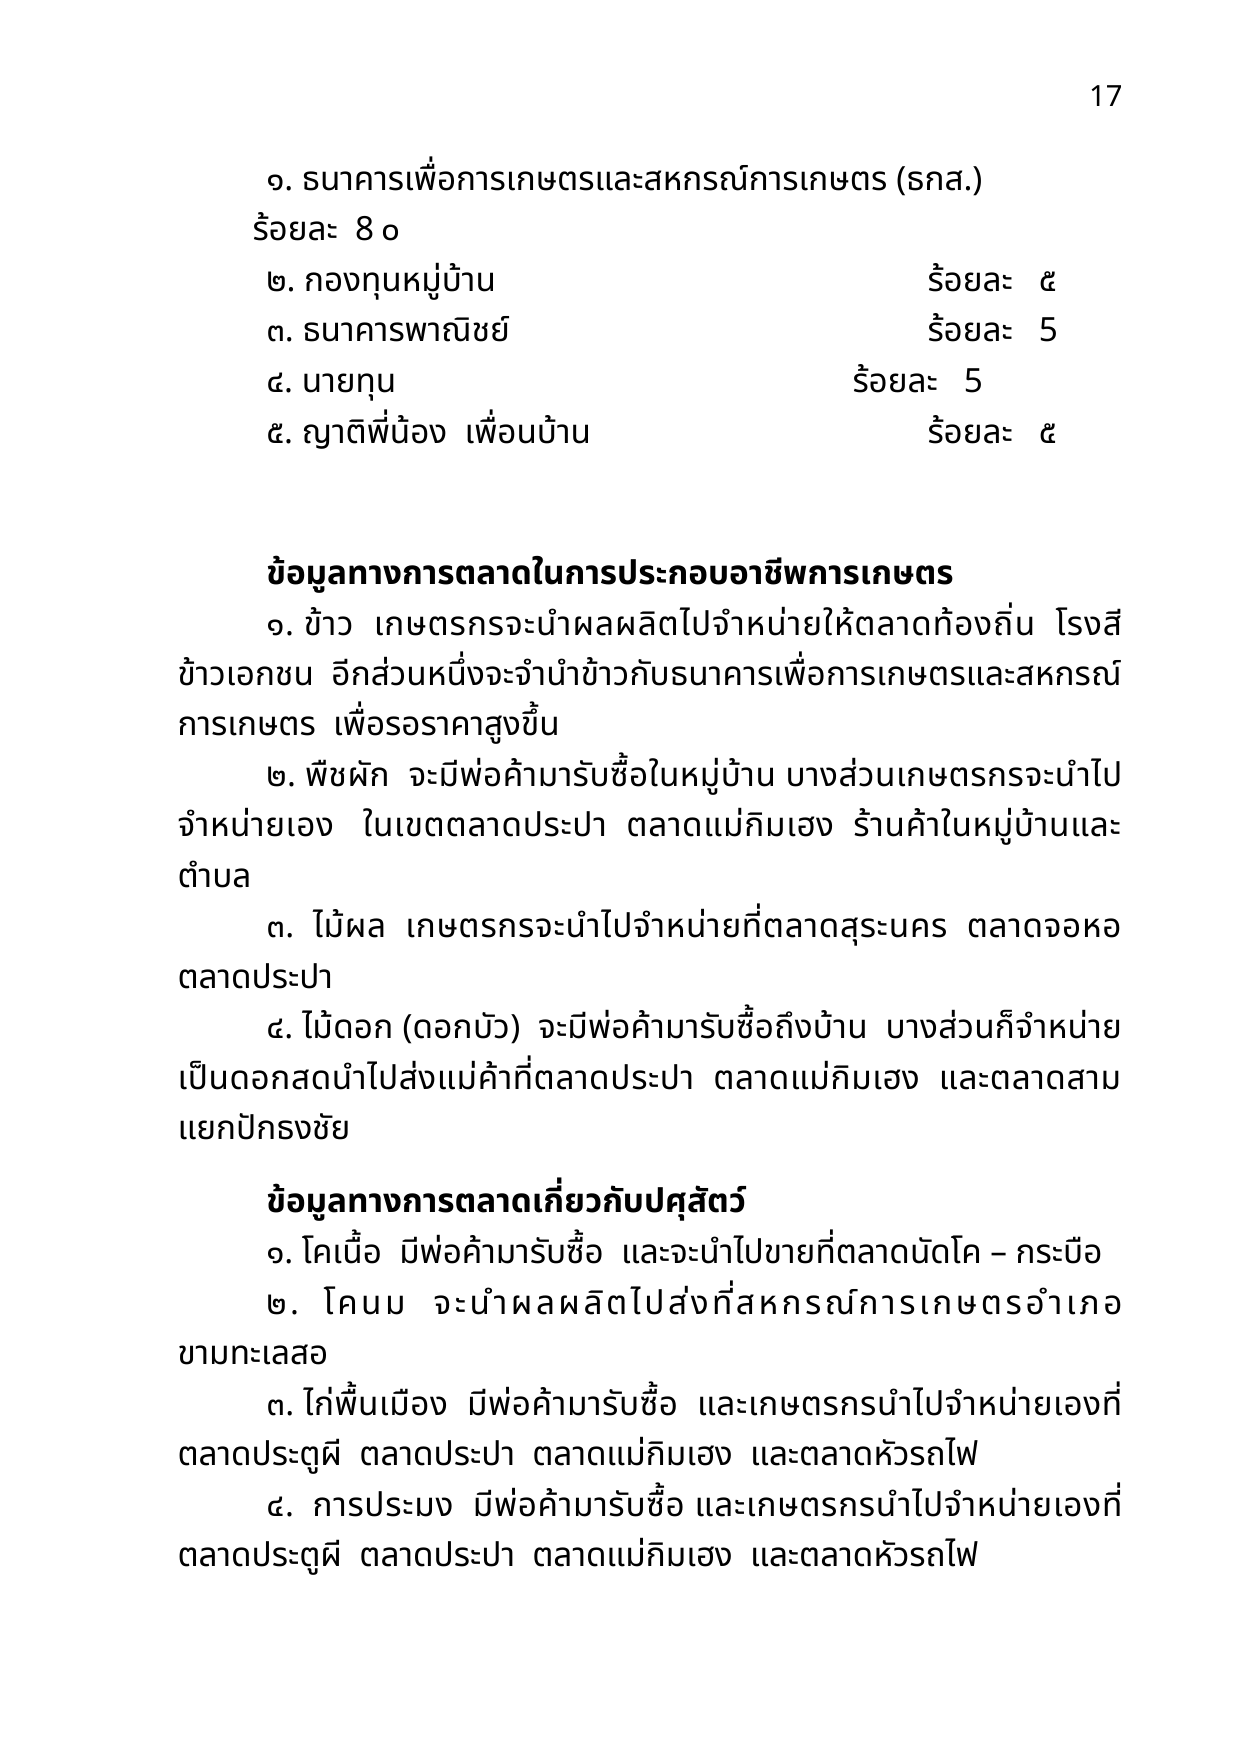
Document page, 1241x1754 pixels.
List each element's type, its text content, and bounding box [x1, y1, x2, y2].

text ข้อมูลทางการตลาดเกี่ยวกับปศุสัตว์ [177, 1177, 1122, 1228]
text ข้อมูลทางการตลาดในการประกอบอาชีพการเกษตร [177, 549, 1122, 599]
text ๓. ไม้ผล เกษตรกรจะนำไปจำหน่ายที่ตลาดสุระนคร ตลาดจอหอ ตลาดประปา [177, 902, 1122, 1003]
text ๑. ข้าว เกษตรกรจะนำผลผลิตไปจำหน่ายให้ตลาดท้องถิ่น โรงสีข้าวเอกชน อีกส่วนหนึ่งจะจำนำข้าวกับธนาคารเพื่อการเกษตรและสหกรณ์การเกษตร เพื่อรอราคาสูงขึ้น [177, 599, 1122, 751]
text ๕. ญาติพี่น้อง เพื่อนบ้าน ร้อยละ ๕ [177, 407, 1122, 458]
text ๑. ธนาคารเพื่อการเกษตรและสหกรณ์การเกษตร (ธกส.) ร้อยละ 8๐ [177, 154, 1122, 256]
text ๒. พืชผัก จะมีพ่อค้ามารับซื้อในหมู่บ้าน บางส่วนเกษตรกรจะนำไปจำหน่ายเอง ในเขตตลาดประปา ตลาดแม่กิมเฮง ร้านค้าในหมู่บ้านและตำบล [177, 751, 1122, 902]
text ๔. นายทุน ร้อยละ 5 [177, 357, 1122, 407]
text ๓. ธนาคารพาณิชย์ ร้อยละ 5 [177, 306, 1122, 357]
text ๒. โคนม จะนำผลผลิตไปส่งที่สหกรณ์การเกษตรอำเภอขามทะเลสอ [177, 1278, 1122, 1379]
text ๔. การประมง มีพ่อค้ามารับซื้อ และเกษตรกรนำไปจำหน่ายเองที่ตลาดประตูผี ตลาดประปา ตลาดแม่กิมเฮง และตลาดหัวรถไฟ [177, 1481, 1122, 1582]
text ๓. ไก่พื้นเมือง มีพ่อค้ามารับซื้อ และเกษตรกรนำไปจำหน่ายเองที่ตลาดประตูผี ตลาดประปา ตลาดแม่กิมเฮง และตลาดหัวรถไฟ [177, 1379, 1122, 1481]
text ๔. ไม้ดอก (ดอกบัว) จะมีพ่อค้ามารับซื้อถึงบ้าน บางส่วนก็จำหน่ายเป็นดอกสดนำไปส่งแม่ค้าที่ตลาดประปา ตลาดแม่กิมเฮง และตลาดสามแยกปักธงชัย [177, 1003, 1122, 1155]
text ๒. กองทุนหมู่บ้าน ร้อยละ ๕ [177, 256, 1122, 306]
text ๑. โคเนื้อ มีพ่อค้ามารับซื้อ และจะนำไปขายที่ตลาดนัดโค – กระบือ [177, 1228, 1122, 1278]
